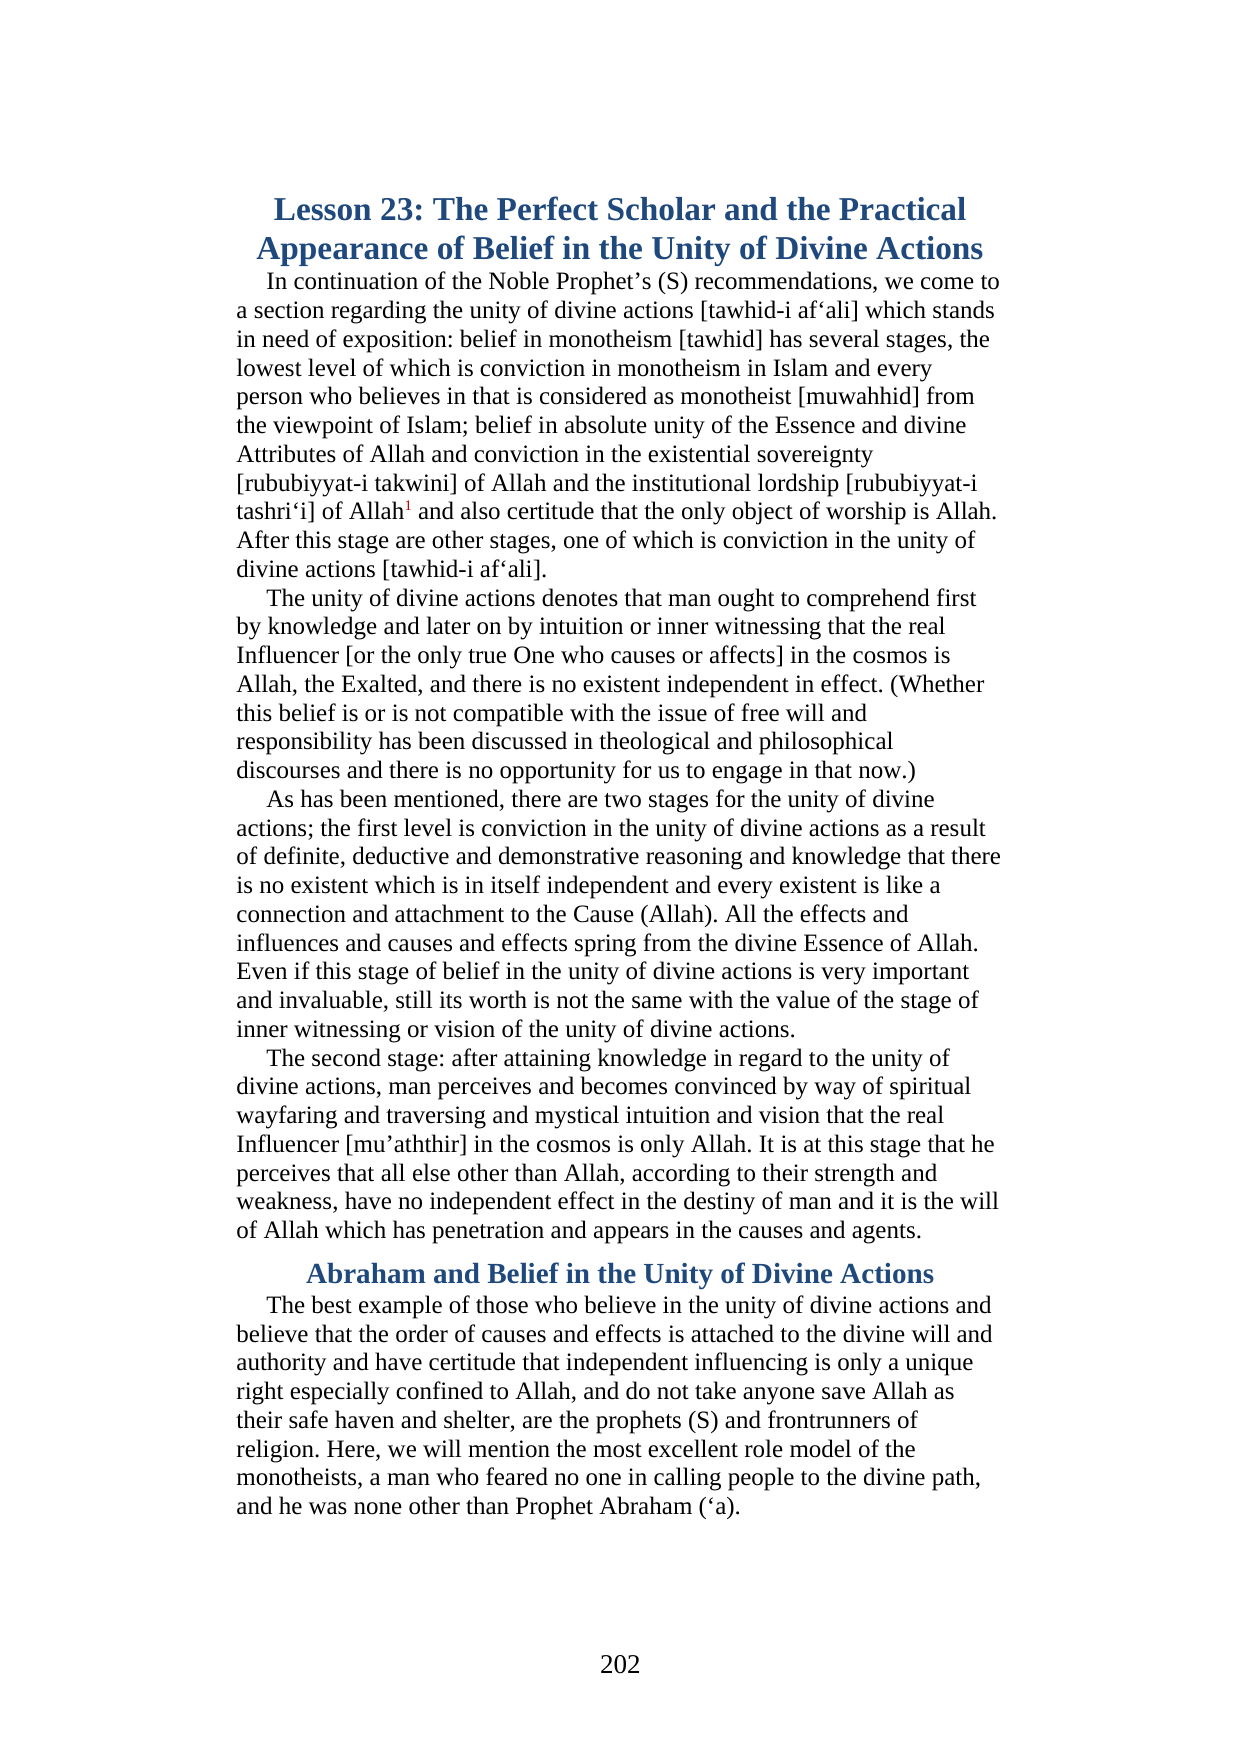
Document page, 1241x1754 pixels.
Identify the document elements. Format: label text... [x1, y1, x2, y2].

text The best example of those who believe in the unity of divine actions and believe that the order of causes and effects is attached to the divine will and authority and have certitude that independent influencing is only a unique right especially confined to Allah, and do not take anyone save Allah as their safe haven and shelter, are the prophets (S) and frontrunners of religion. Here, we will mention the most excellent role model of the monotheists, a man who feared no one in calling people to the divine path, and he was none other than Prophet Abraham (‘a). [236, 1290, 1004, 1520]
text In continuation of the Noble Prophet’s (S) recommendations, we come to a section regarding the unity of divine actions [tawhid-i af‘ali] which stands in need of exposition: belief in monotheism [tawhid] has several stages, the lowest level of which is conviction in monotheism in Islam and every person who believes in that is considered as monotheist [muwahhid] from the viewpoint of Islam; belief in absolute unity of the Essence and divine Attributes of Allah and conviction in the existential sovereignty [rububiyyat-i takwini] of Allah and the institutional lordship [rububiyyat-i tashri‘i] of Allah1 and also certitude that the only object of worship is Allah. After this stage are other stages, one of which is conviction in the unity of divine actions [tawhid-i af‘ali]. [236, 266, 1004, 583]
text The second stage: after attaining knowledge in regard to the unity of divine actions, man perceives and becomes convinced by way of spiritual wayfaring and traversing and mystical intuition and vision that the real Influencer [mu’aththir] in the cosmos is only Allah. It is at this stage that he perceives that all else other than Allah, according to their strength and weakness, have no independent effect in the destiny of man and it is the will of Allah which has penetration and appears in the causes and agents. [236, 1043, 1004, 1244]
subtitle Lesson 23: The Perfect Scholar and the Practical Appearance of Belief in the Unity of Divine Actions [236, 190, 1004, 266]
text The unity of divine actions denotes that man ought to comprehend first by knowledge and later on by intuition or inner witnessing that the real Influencer [or the only true One who causes or affects] in the cosmos is Allah, the Exalted, and there is no existent independent in effect. (Whether this belief is or is not compatible with the issue of free will and responsibility has been discussed in theological and philosophical discourses and there is no opportunity for us to engage in that now.) [236, 583, 1004, 784]
text As has been mentioned, there are two stages for the unity of divine actions; the first level is conviction in the unity of divine actions as a result of definite, deductive and demonstrative reasoning and knowledge that there is no existent which is in itself independent and every existent is like a connection and attachment to the Cause (Allah). All the effects and influences and causes and effects spring from the divine Essence of Allah. Even if this stage of belief in the unity of divine actions is very important and invaluable, still its worth is not the same with the value of the stage of inner witnessing or vision of the unity of divine actions. [236, 784, 1004, 1043]
subtitle Abraham and Belief in the Unity of Divine Actions [236, 1256, 1004, 1290]
